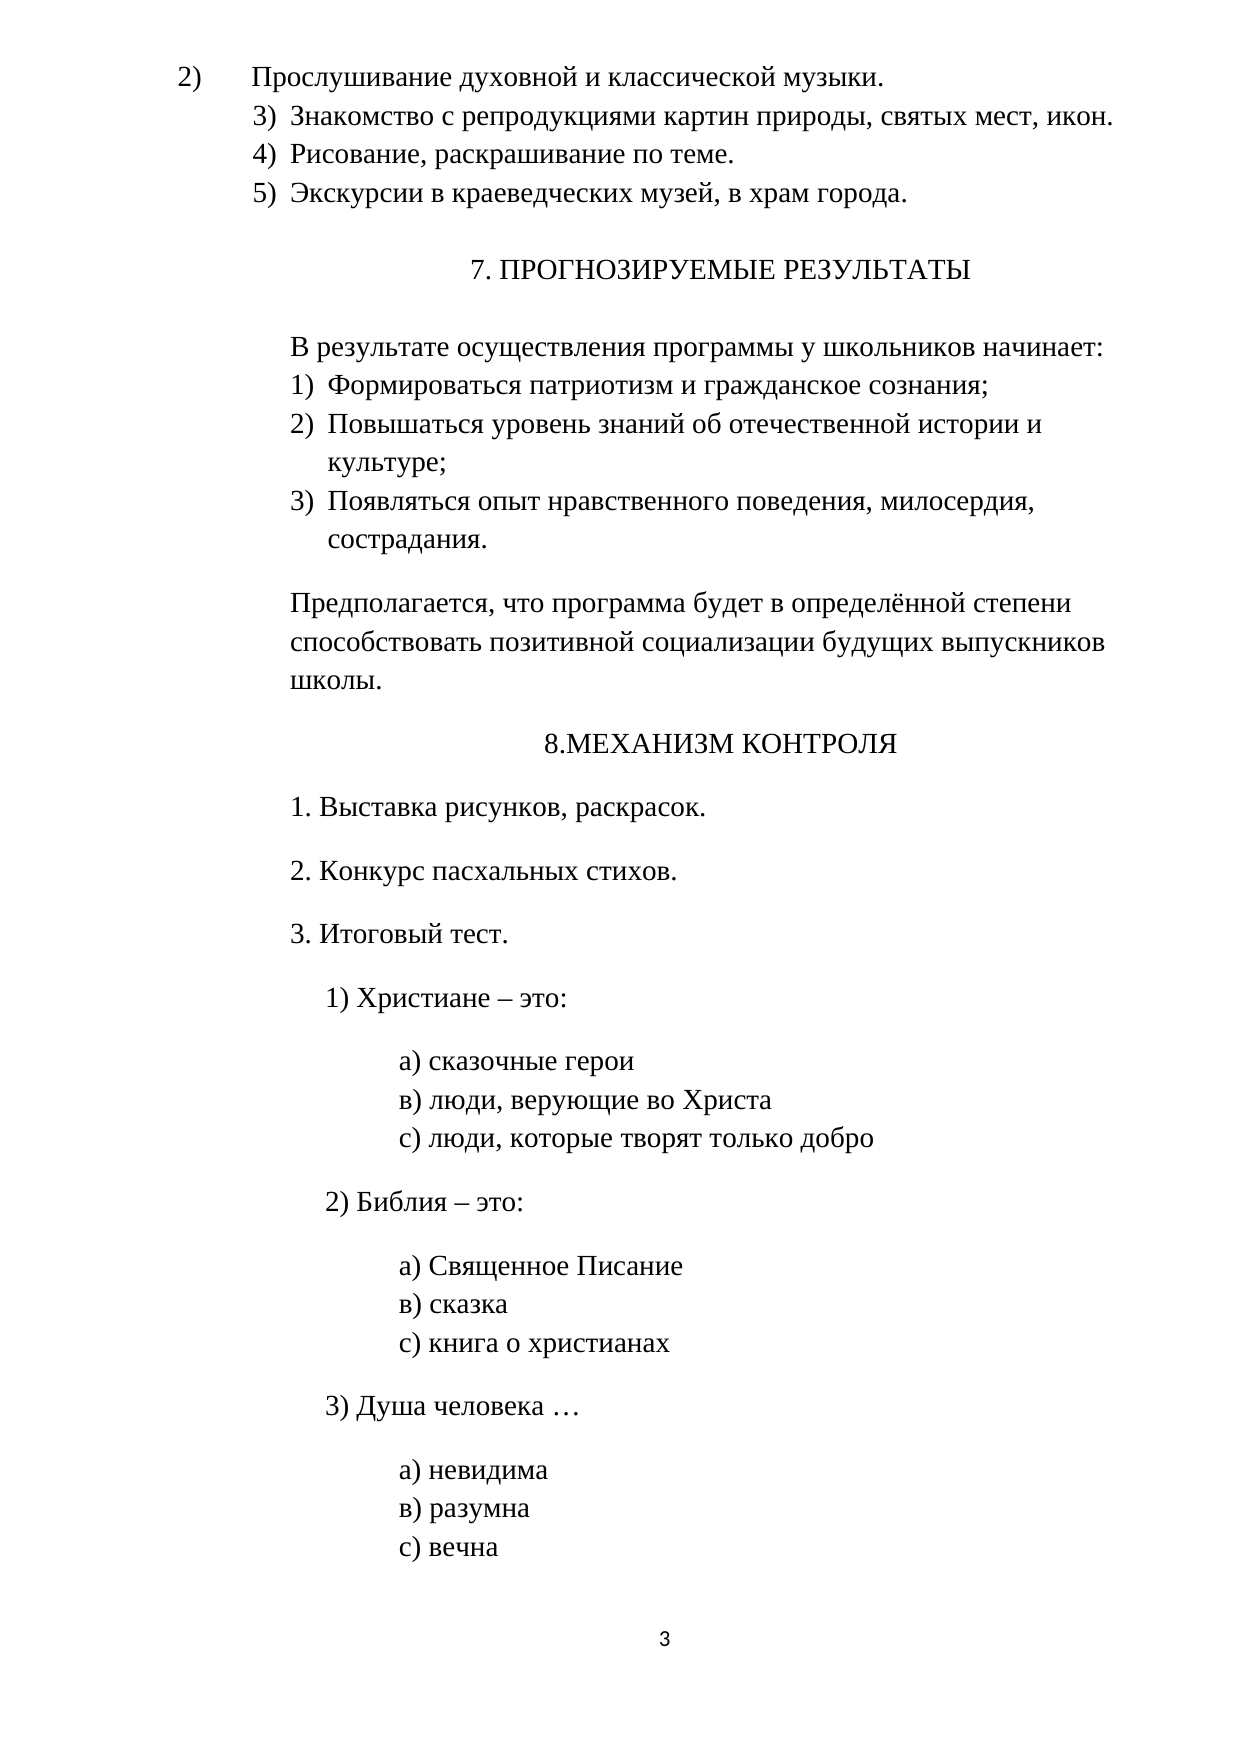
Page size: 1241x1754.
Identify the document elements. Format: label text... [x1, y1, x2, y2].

list 7. ПРОГНОЗИРУЕМЫЕ РЕЗУЛЬТАТЫ [290, 252, 1152, 285]
text 1. Выставка рисунков, раскрасок. [290, 789, 1152, 823]
list Формироваться патриотизм и гражданское сознания; [290, 367, 1152, 401]
list В результате осуществления программы у школьников начинает: [290, 329, 1152, 362]
text а) сказочные герои в) люди, верующие во Христа с) люди, которые творят только добро [398, 1043, 1152, 1154]
text 2) Библия – это: [290, 1184, 1152, 1218]
list Повышаться уровень знаний об отечественной истории и культуре; [290, 406, 1152, 478]
text Предполагается, что программа будет в определённой степени способствовать позитивной социализации будущих выпускников школы. [290, 585, 1152, 696]
text 1) Христиане – это: [290, 980, 1152, 1013]
list Рисование, раскрашивание по теме. [252, 136, 1152, 170]
list Знакомство с репродукциями картин природы, святых мест, икон. [252, 98, 1152, 131]
text 8.МЕХАНИЗМ КОНТРОЛЯ [290, 726, 1152, 759]
list Прослушивание духовной и классической музыки. [177, 59, 1152, 93]
text 2. Конкурс пасхальных стихов. [290, 853, 1152, 886]
text а) невидима в) разумна с) вечна [398, 1452, 1152, 1562]
text а) Священное Писание в) сказка с) книга о христианах [398, 1248, 1152, 1358]
text 3) Душа человека … [290, 1388, 1152, 1422]
list Появляться опыт нравственного поведения, милосердия, сострадания. [290, 483, 1152, 555]
list Экскурсии в краеведческих музей, в храм города. [252, 175, 1152, 208]
text 3. Итоговый тест. [290, 916, 1152, 950]
